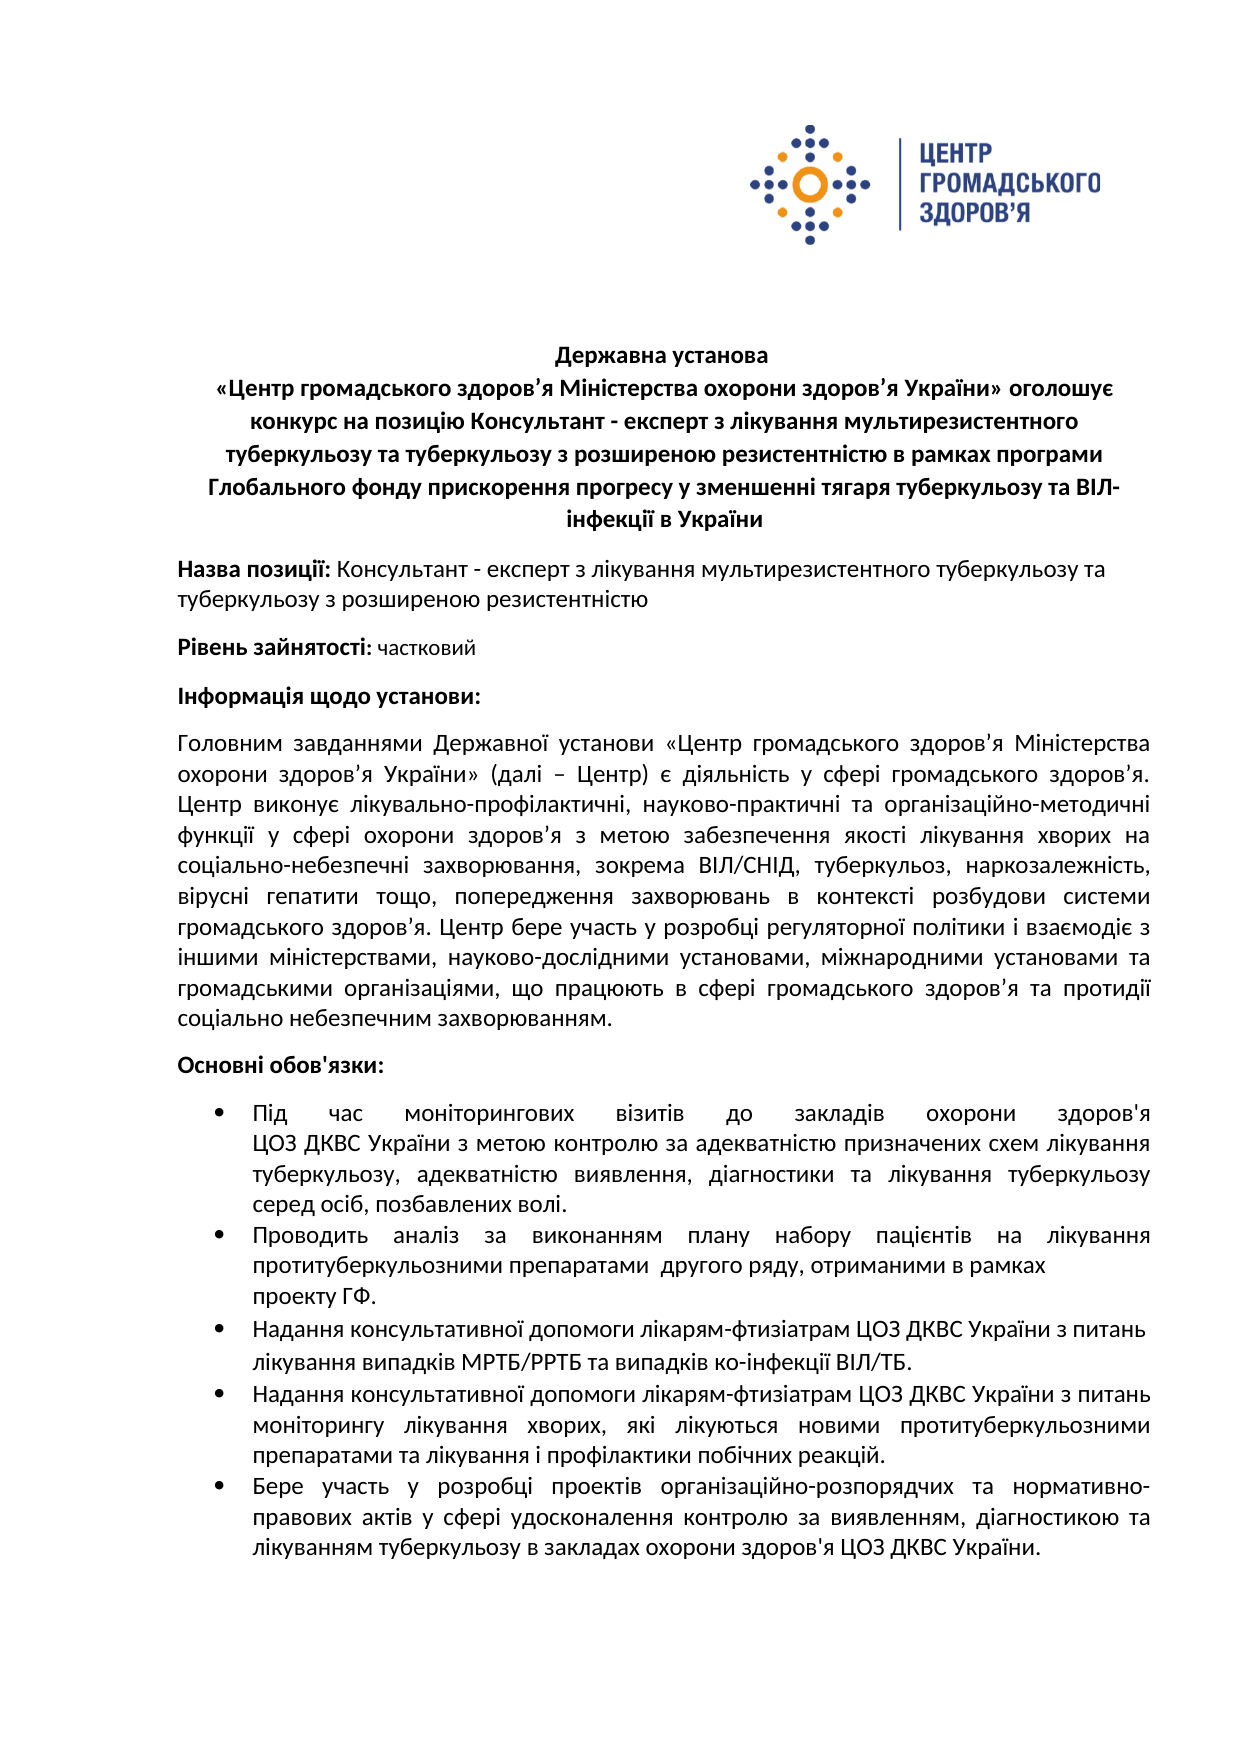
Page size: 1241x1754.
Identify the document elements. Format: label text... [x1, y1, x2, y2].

list Під час моніторингових візитів до закладів охорони здоров'я ЦОЗ ДКВС України з метою контролю за адекватністю призначених схем лікування туберкульозу, адекватністю виявлення, діагностики та лікування туберкульозу серед осіб, позбавлених волі. [215, 1097, 1152, 1219]
list Надання консультативної допомоги лікарям-фтизіатрам ЦОЗ ДКВС України з питань моніторингу лікування хворих, які лікуються новими протитуберкульозними препаратами та лікування і профілактики побічних реакцій. [215, 1378, 1152, 1470]
text Рівень зайнятості: частковий [177, 631, 1152, 661]
text Основні обов'язки: [177, 1049, 1152, 1080]
text Державна установа «Центр громадського здоров’я Міністерства охорони здоров’я України» оголошує конкурс на позицію Консультант - експерт з лікування мультирезистентного туберкульозу та туберкульозу з розширеною резистентністю в рамках програми Глобального фонду прискорення прогресу у зменшенні тягаря туберкульозу та ВІЛ-інфекції в України [177, 339, 1152, 534]
text Інформація щодо установи: [177, 680, 1152, 711]
picture [750, 125, 1100, 245]
list проекту ГФ. [252, 1280, 1152, 1310]
list Надання консультативної допомоги лікарям-фтизіатрам ЦОЗ ДКВС України з питань лікування випадків МРТБ/РРТБ та випадків ко-інфекції ВІЛ/ТБ. [215, 1313, 1152, 1376]
list Бере участь у розробці проектів організаційно-розпорядчих та нормативно-правових актів у сфері удосконалення контролю за виявленням, діагностикою та лікуванням туберкульозу в закладах охорони здоров'я ЦОЗ ДКВС України. [215, 1470, 1152, 1562]
text Назва позиції: Консультант - експерт з лікування мультирезистентного туберкульозу та туберкульозу з розширеною резистентністю [177, 553, 1152, 614]
list Проводить аналіз за виконанням плану набору пацієнтів на лікування протитуберкульозними препаратами другого ряду, отриманими в рамках [215, 1219, 1152, 1280]
text Головним завданнями Державної установи «Центр громадського здоров’я Міністерства охорони здоров’я України» (далі – Центр) є діяльність у сфері громадського здоров’я. Центр виконує лікувально-профілактичні, науково-практичні та організаційно-методичні функції у сфері охорони здоров’я з метою забезпечення якості лікування хворих на соціально-небезпечні захворювання, зокрема ВІЛ/СНІД, туберкульоз, наркозалежність, вірусні гепатити тощо, попередження захворювань в контексті розбудови системи громадського здоров’я. Центр бере участь у розробці регуляторної політики і взаємодіє з іншими міністерствами, науково-дослідними установами, міжнародними установами та громадськими організаціями, що працюють в сфері громадського здоров’я та протидії соціально небезпечним захворюванням. [177, 728, 1152, 1033]
